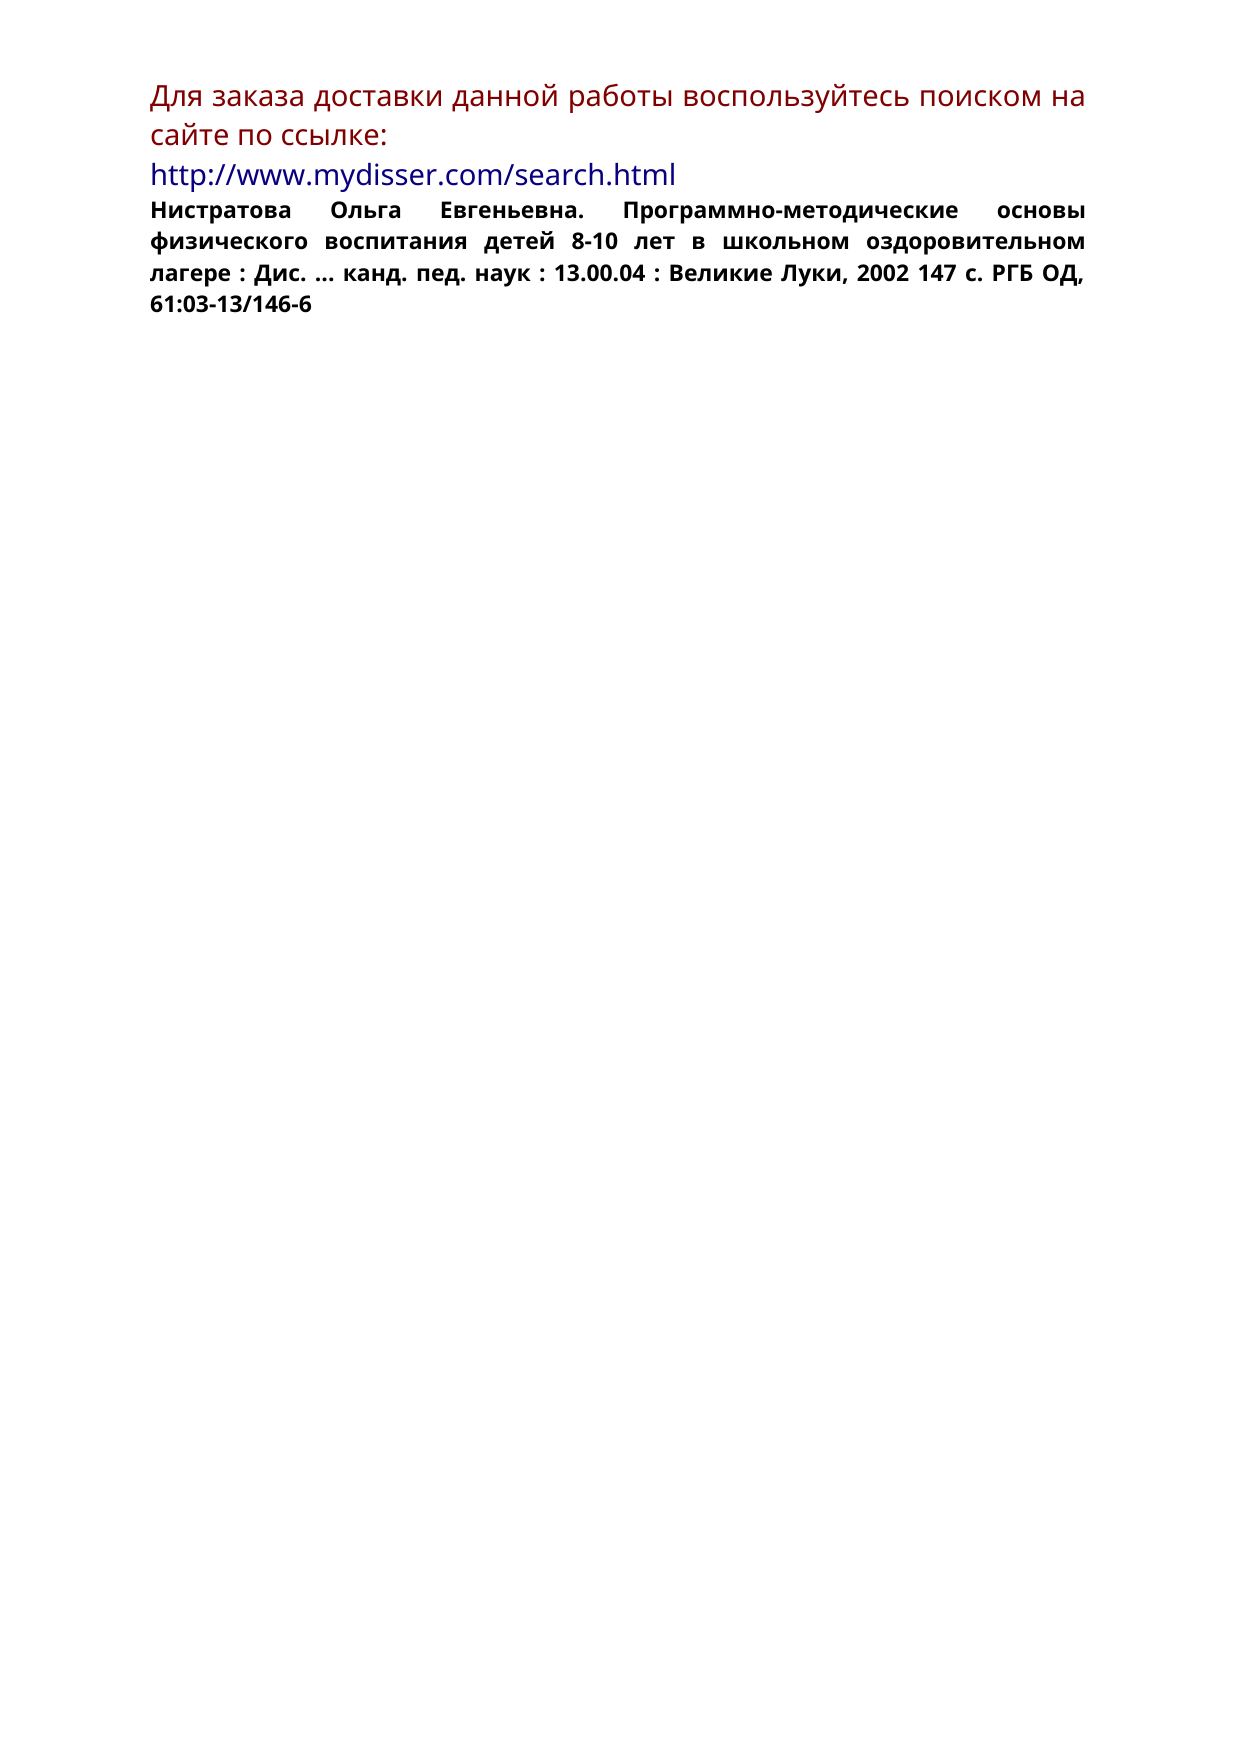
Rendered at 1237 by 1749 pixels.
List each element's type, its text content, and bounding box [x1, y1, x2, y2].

text Нистратова Ольга Евгеньевна. Программно-методические основы физического воспитания детей 8-10 лет в школьном оздоровительном лагере : Дис. ... канд. пед. наук : 13.00.04 : Великие Луки, 2002 147 c. РГБ ОД, 61:03-13/146-6 [150, 194, 1086, 319]
